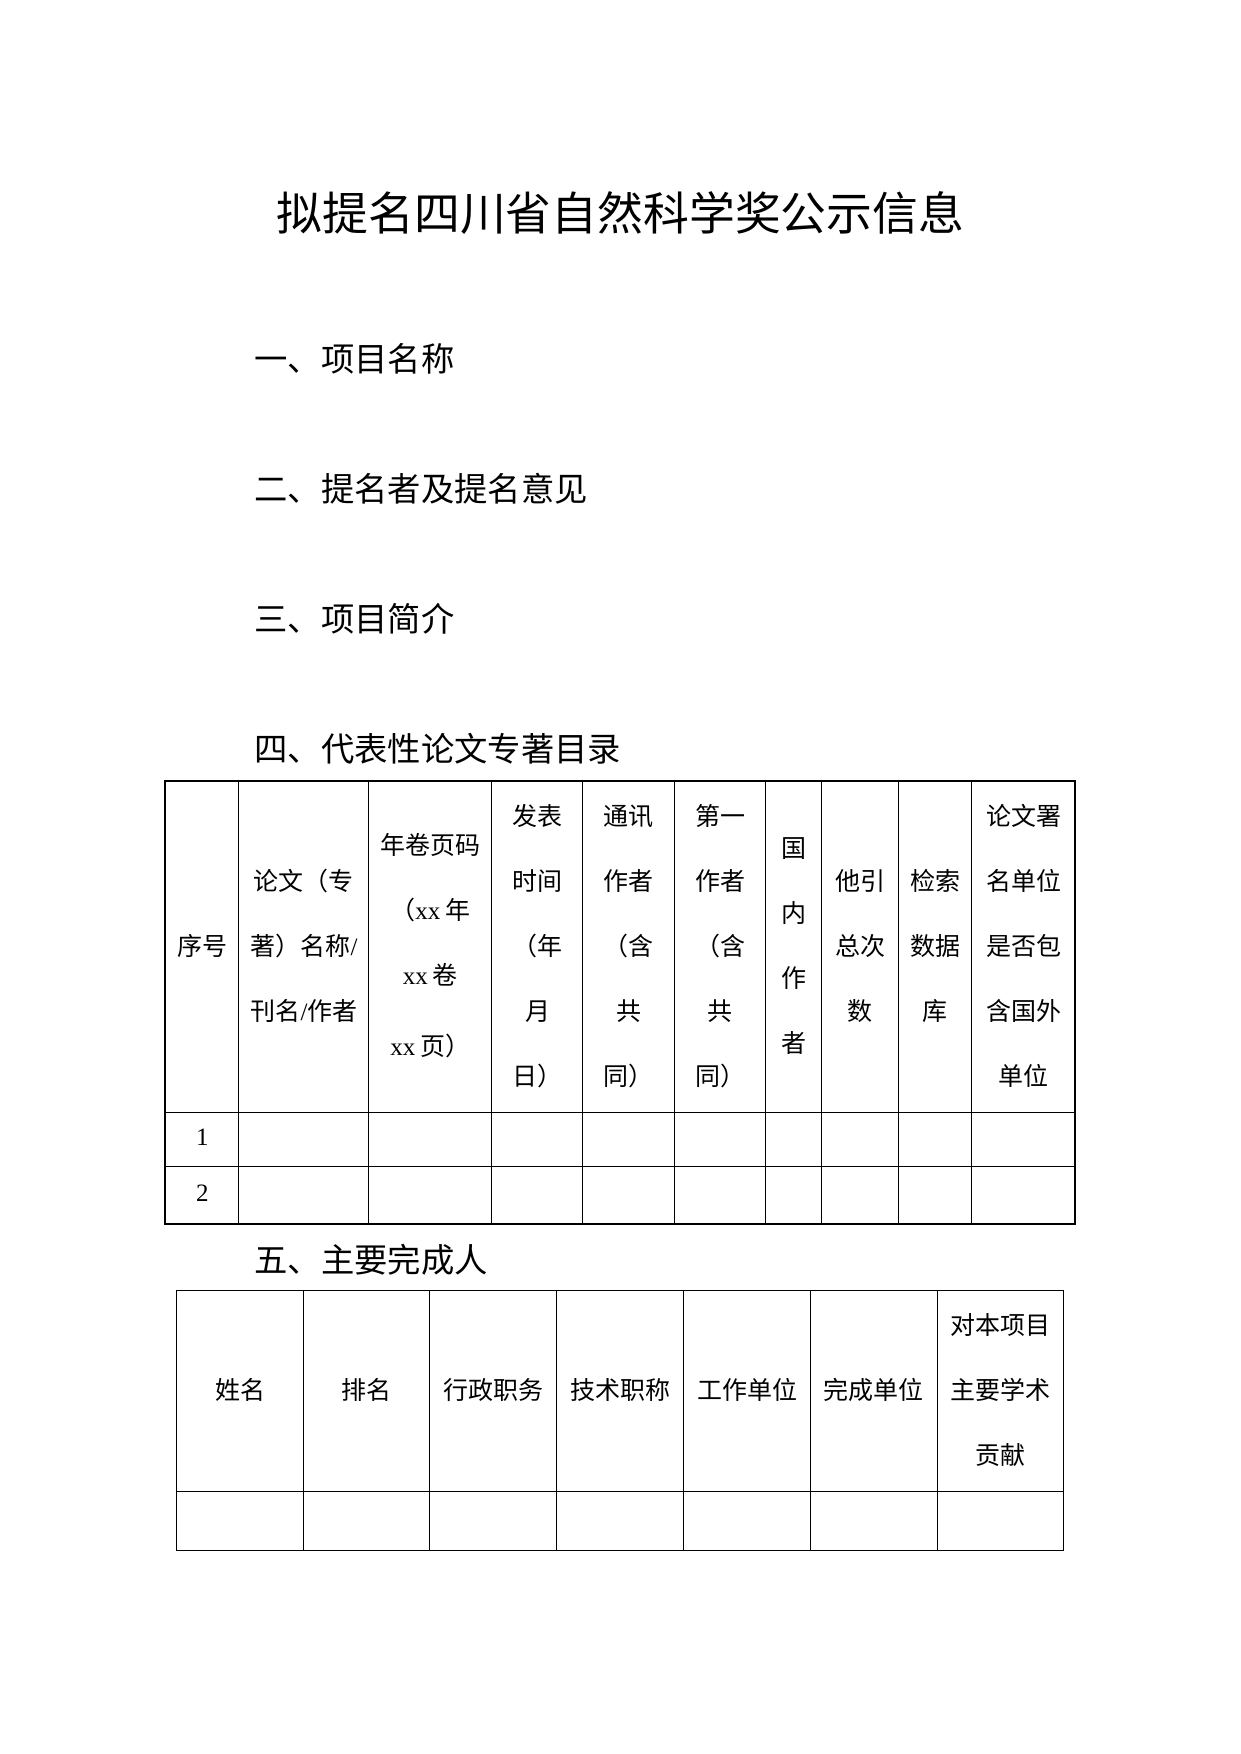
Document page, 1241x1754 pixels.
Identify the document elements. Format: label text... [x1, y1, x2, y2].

table_header 工作单位 [684, 1291, 810, 1491]
text 三、项目简介 [187, 584, 1053, 649]
text 拟提名四川省自然科学奖公示信息 [187, 162, 1053, 259]
table_cell [899, 1113, 971, 1166]
table_cell [583, 1167, 674, 1223]
table_header 通讯作者（含共同） [583, 782, 674, 1112]
text 一、项目名称 [187, 324, 1053, 389]
table_header 国内作者 [766, 782, 821, 1112]
table_header 姓名 [177, 1291, 303, 1491]
table_cell [369, 1113, 491, 1166]
table_header 发表时间（年月日） [492, 782, 582, 1112]
table_cell [583, 1113, 674, 1166]
table_cell [684, 1492, 810, 1550]
table_cell [492, 1167, 582, 1223]
table_header 排名 [304, 1291, 429, 1491]
table_cell [822, 1113, 898, 1166]
table_cell [369, 1167, 491, 1223]
table_cell 2 [166, 1167, 238, 1223]
table_header 论文（专著）名称/刊名/作者 [239, 782, 368, 1112]
table_header 第一作者（含共同） [675, 782, 765, 1112]
table_header 年卷页码（xx年xx卷 xx页） [369, 782, 491, 1112]
table_cell [675, 1113, 765, 1166]
table_cell [822, 1167, 898, 1223]
table_cell [304, 1492, 429, 1550]
table_cell [675, 1167, 765, 1223]
table_header 对本项目主要学术贡献 [938, 1291, 1063, 1491]
table_header 技术职称 [557, 1291, 683, 1491]
table_header 行政职务 [430, 1291, 556, 1491]
table_header 论文署名单位是否包含国外单位 [972, 782, 1074, 1112]
table_header 完成单位 [811, 1291, 937, 1491]
text 四、代表性论文专著目录 [187, 714, 1053, 779]
table_header 他引总次数 [822, 782, 898, 1112]
table_cell [811, 1492, 937, 1550]
text 五、主要完成人 [187, 1225, 1053, 1290]
table_cell [899, 1167, 971, 1223]
table_cell [492, 1113, 582, 1166]
table_cell [430, 1492, 556, 1550]
table_header 序号 [166, 782, 238, 1112]
table_cell [938, 1492, 1063, 1550]
table_cell [972, 1113, 1074, 1166]
table_cell [766, 1167, 821, 1223]
table_cell [177, 1492, 303, 1550]
table_header 检索数据库 [899, 782, 971, 1112]
table_cell [972, 1167, 1074, 1223]
table_cell [239, 1167, 368, 1223]
table_cell [557, 1492, 683, 1550]
table_cell [239, 1113, 368, 1166]
text 二、提名者及提名意见 [187, 454, 1053, 519]
table_cell 1 [166, 1113, 238, 1166]
table_cell [766, 1113, 821, 1166]
